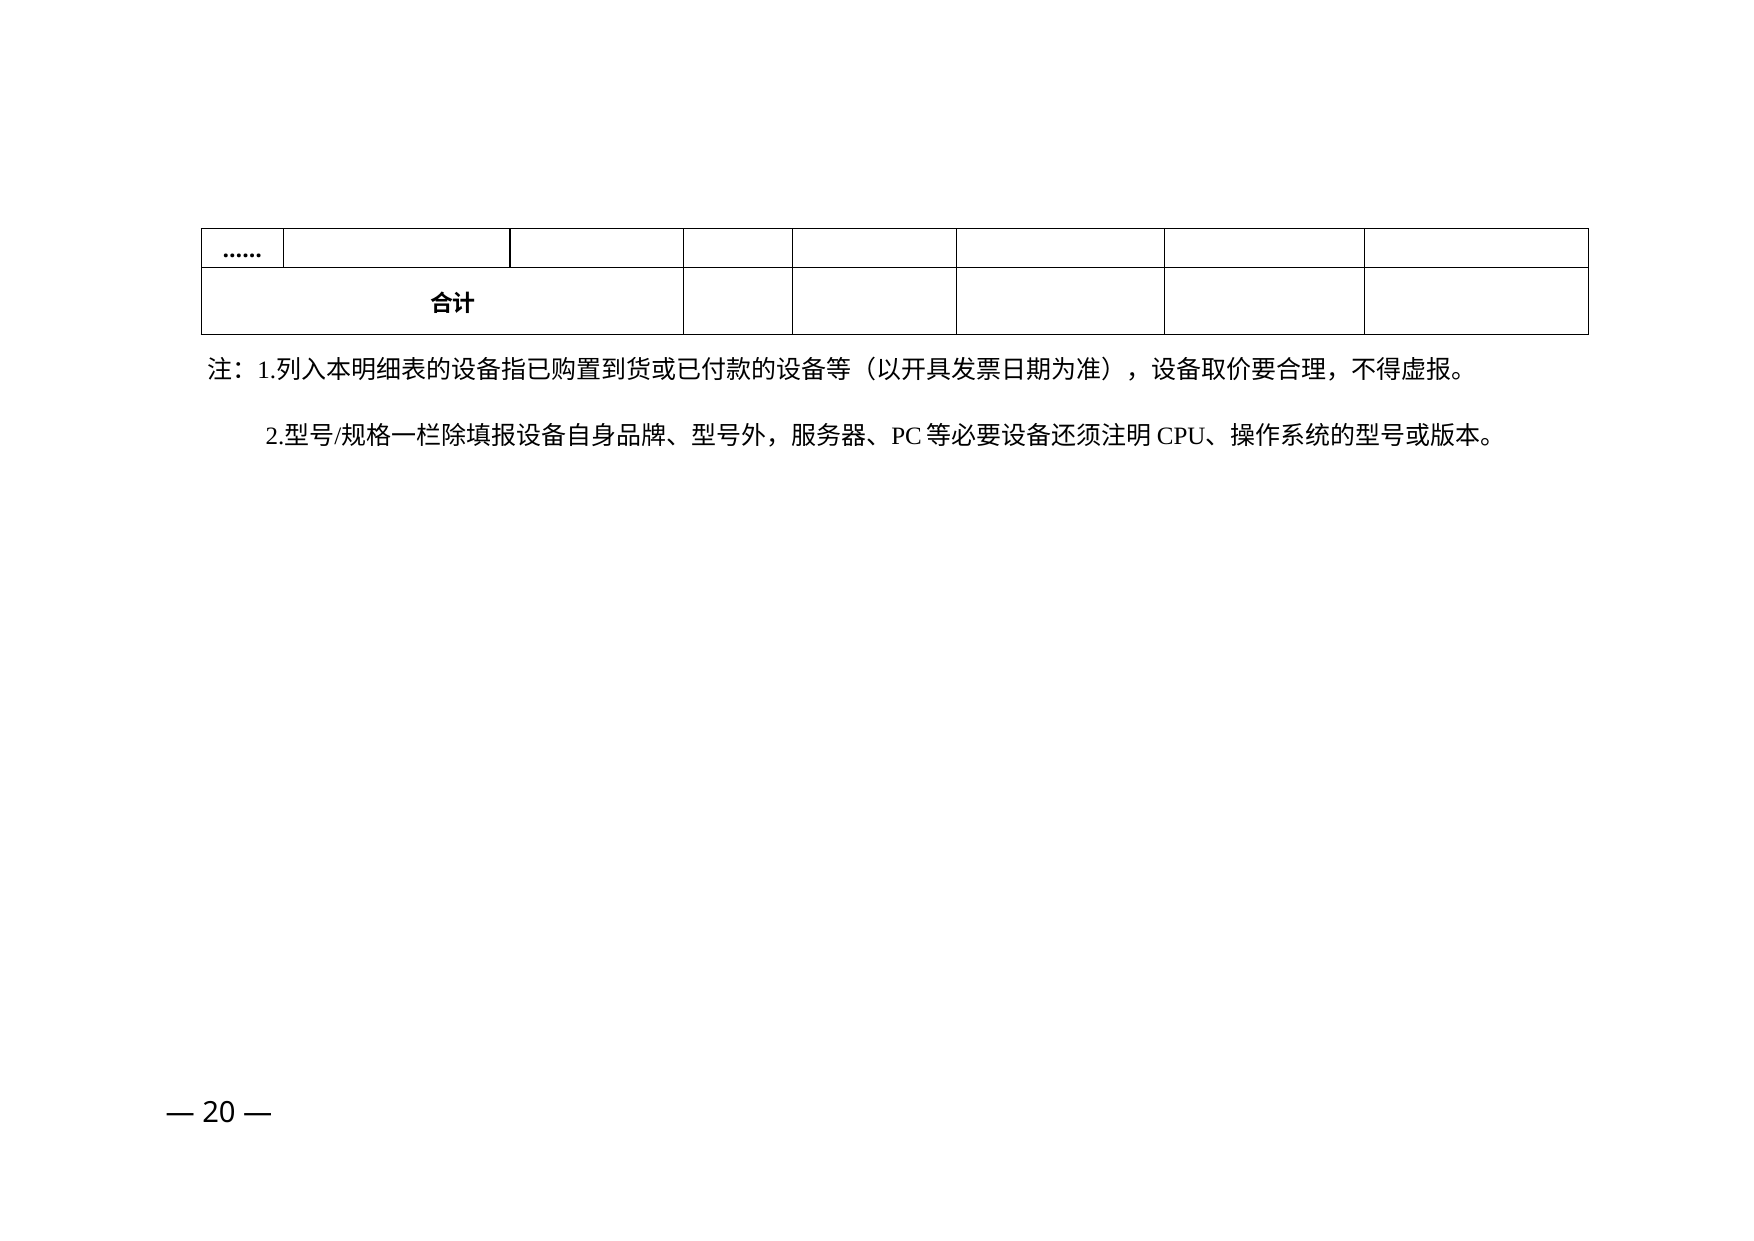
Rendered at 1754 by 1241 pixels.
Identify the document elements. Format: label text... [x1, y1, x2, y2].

text 注：1.列入本明细表的设备指已购置到货或已付款的设备等（以开具发票日期为准），设备取价要合理，不得虚报。 [165, 335, 1624, 401]
table_cell [284, 229, 509, 267]
table_cell [1365, 229, 1588, 267]
table_cell [1165, 229, 1364, 267]
table_cell [793, 268, 956, 334]
table_cell [1165, 268, 1364, 334]
table_cell [1365, 268, 1588, 334]
table_cell 合计 [202, 268, 683, 334]
table_cell …… [202, 229, 283, 267]
table_cell [684, 229, 792, 267]
table_cell [957, 229, 1164, 267]
table_cell [684, 268, 792, 334]
table_cell [793, 229, 956, 267]
table_cell [957, 268, 1164, 334]
table_cell [511, 229, 683, 267]
text 2.型号/规格一栏除填报设备自身品牌、型号外，服务器、PC等必要设备还须注明CPU、操作系统的型号或版本。 [165, 401, 1624, 466]
